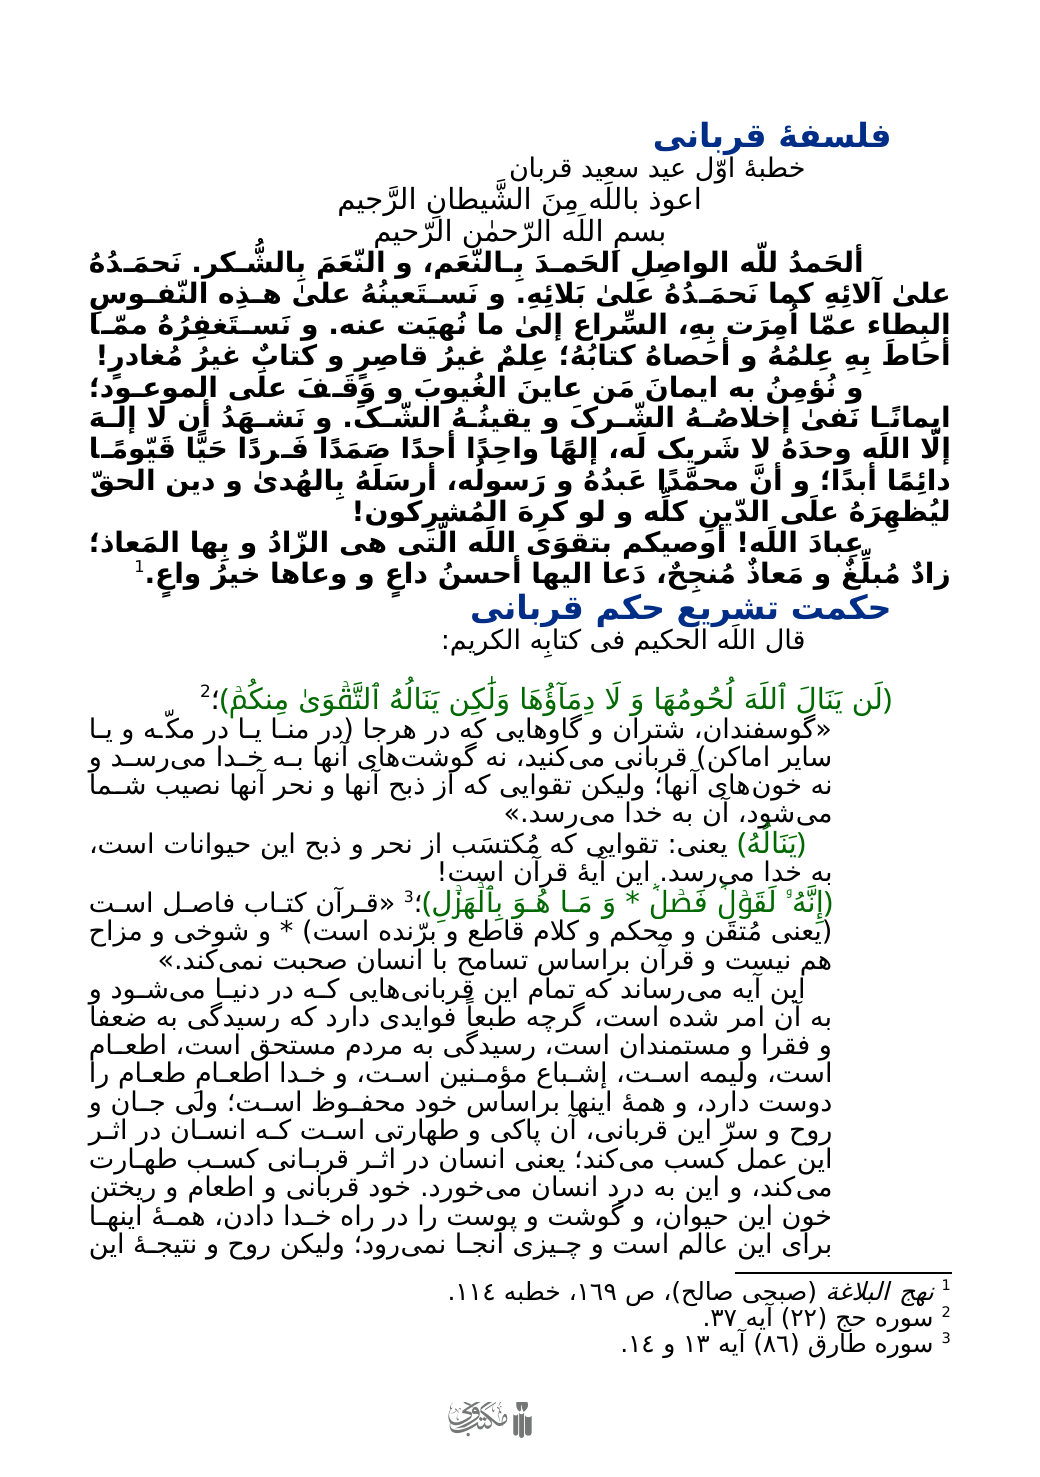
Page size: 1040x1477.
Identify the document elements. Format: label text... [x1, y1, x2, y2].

text ألحَمدُ للّه الواصِلِ الحَمدَ بِالنّعَم، و النّعَمَ بِالشُّکر. نَحمَدُهُ علیٰ آلائِهِ کما نَحمَدُهُ علیٰ بَلائِهِ. و نَستَعینُهُ علیٰ هذِه النّفوسِ البِطاء عمّا اُمِرَت بِهِ، السِّراع إلیٰ ما نُهیَت عنه. و نَستَغفِرُهُ ممّا أحاطَ بِهِ عِلمُهُ و أحصاهُ کتابُهُ؛ عِلمٌ غیرُ قاصِرٍ و کتابٌ غیرُ مُغادرٍ! [89, 248, 951, 372]
text قال اللَه الحکیم فی کتابِه الکریم: [89, 627, 833, 655]
text «گوسفندان، شتران و گاوهایی که در هرجا (در منا یا در مکّه و یا سایر اماکن) قربانی می‌کنید، نه گوشت‌های آنها به خدا می‌رسد و نه خون‌های آنها؛ ولیکن تقوایی که از ذبح آنها و نحر آنها نصیب شما می‌شود، آن به خدا می‌رسد.» [89, 716, 833, 829]
text بسمِ اللَه الرّحمٰن الرّحیم [89, 216, 951, 248]
text و نُؤمِنُ به ایمانَ مَن عاینَ الغُیوبَ و وَقَفَ علَی الموعود؛ ایمانًا نَفیٰ إخلاصُهُ الشّرکَ و یقینُهُ الشّکَ. و نَشهَدُ أن لا إلهَ إلّا اللَه وحدَهُ لا شَریک لَه، إلهًا واحِدًا أحدًا صَمَدًا فَردًا حَیًّا قَیّومًا دائِمًا أبدًا؛ و أنَّ محمَّدًا عَبدُهُ و رَسولُه، أرسَلَهُ بِالهُدیٰ و دین الحقّ لیُظهِرَهُ علَی الدّینِ کلِّه و لو کرِهَ المُشرِکون! [89, 372, 951, 528]
subtitle حکمت تشریع حکم قربانی [148, 590, 892, 627]
subtitle فلسفۀ قربانی [148, 118, 892, 155]
text عِبادَ اللَه! أوصیکم بتقوَی اللَه الّتی هی الزّادُ و بِها المَعاذ؛ زادٌ مُبلِّغٌ و مَعاذٌ مُنجِحٌ، دَعا الیها أحسنُ داعٍ و وعاها خیرُ واعٍ. [89, 528, 951, 590]
text ﴿يَنَالُهُ﴾ یعنی: تقوایی که مُکتسَب از نحر و ذبح این حیوانات است، به خدا می‌رسد. این آیۀ قرآن است! [89, 829, 833, 888]
text اعوذ باللَه مِنَ الشَّیطانِ الرَّجیم [89, 183, 951, 216]
text ﴿إِنَّهُۥ لَقَوۡلٞ فَصۡلٞ * وَ مَا هُوَ بِٱلۡهَزۡلِ﴾؛ «قرآن کتاب فاصل است (یعنی مُتقَن و محکم و کلام قاطع و برّنده است) * و شوخی و مزاح هم نیست و قرآن براساس تسامح با انسان صحبت نمی‌کند.» [89, 888, 833, 976]
text خطبۀ اوّل عید سعید قربان [89, 155, 833, 183]
picture [443, 1402, 537, 1438]
text ﴿لَن يَنَالَ ٱللَهَ لُحُومُهَا وَ لَا دِمَآؤُهَا وَلَٰكِن يَنَالُهُ ٱلتَّقۡوَىٰ مِنكُمۡ﴾؛ [89, 683, 951, 716]
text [89, 976, 833, 1260]
